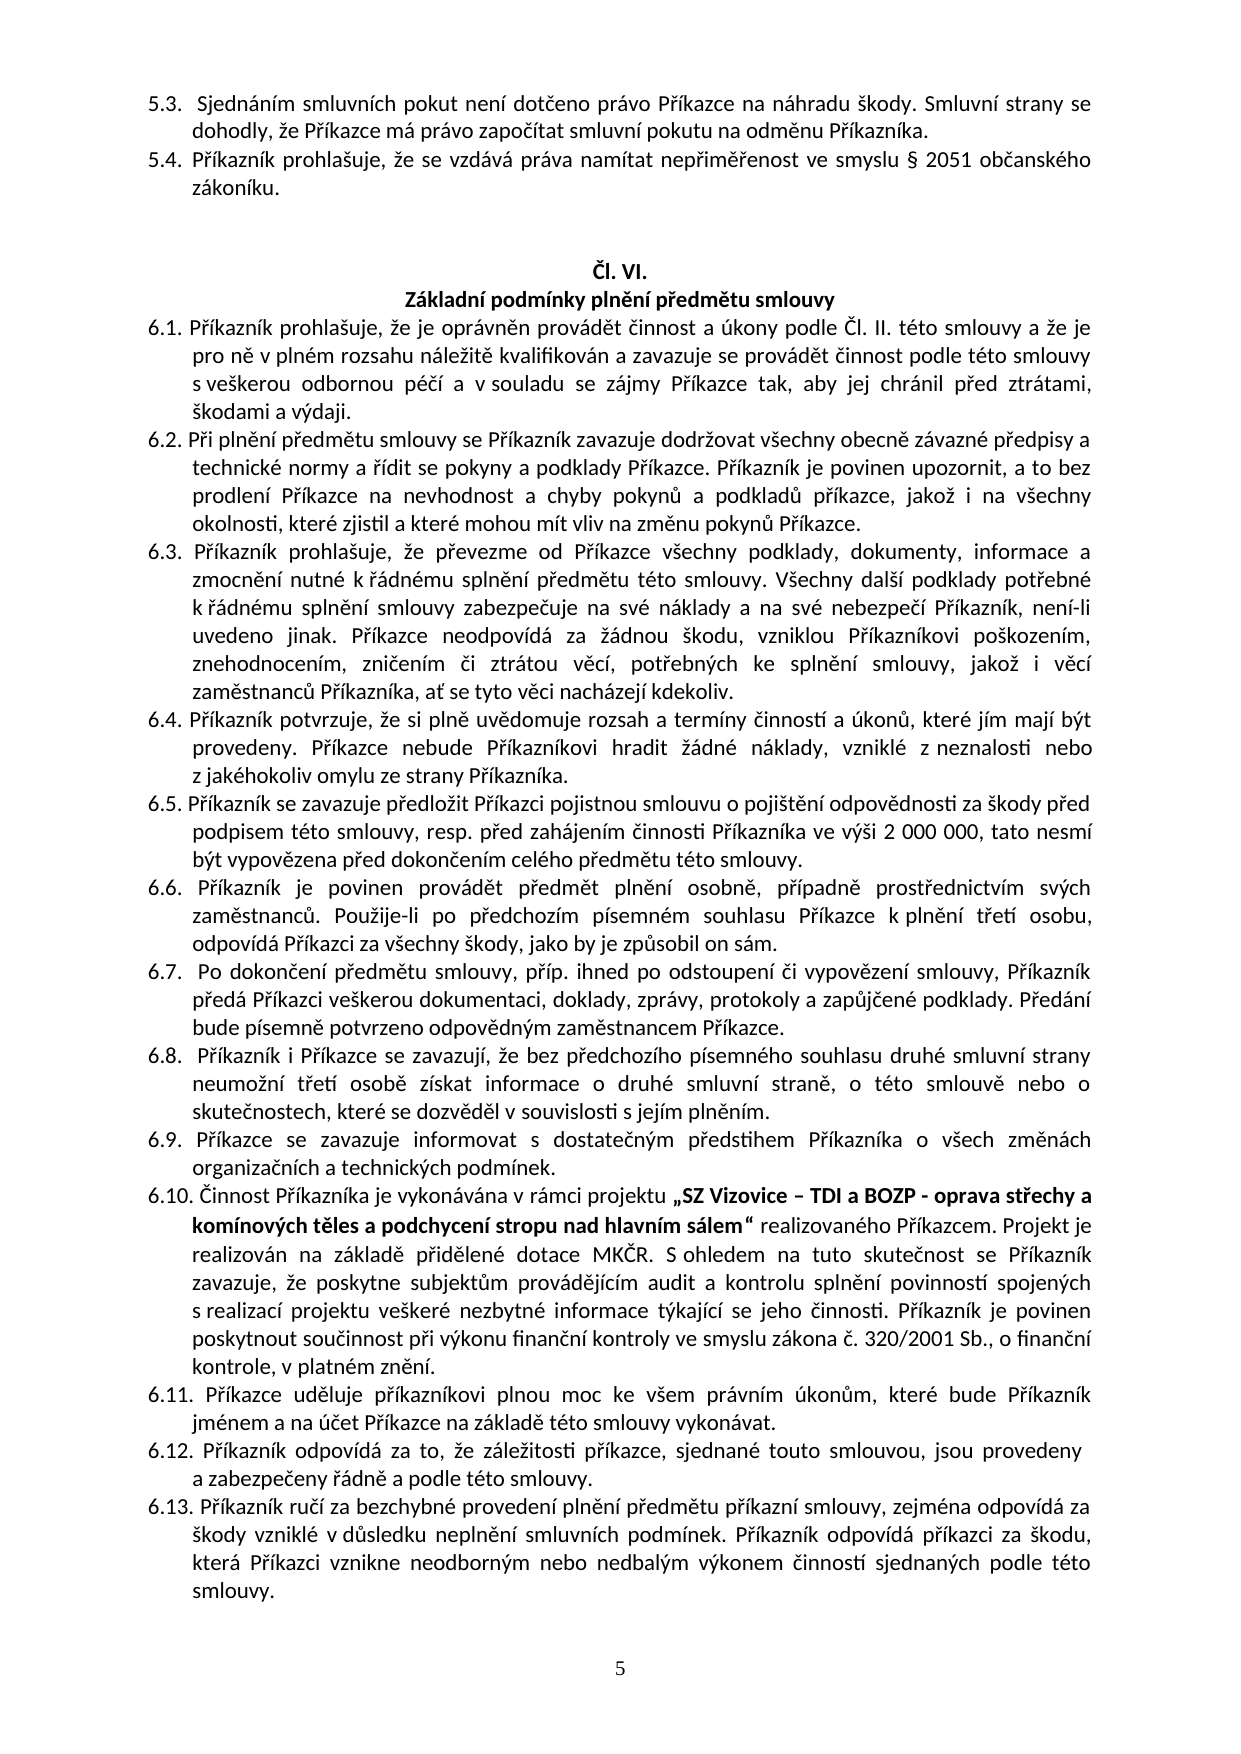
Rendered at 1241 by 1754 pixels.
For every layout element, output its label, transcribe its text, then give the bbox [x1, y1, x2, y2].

text Čl. VI. [148, 257, 1093, 285]
text 6.4. Příkazník potvrzuje, že si plně uvědomuje rozsah a termíny činností a úkonů, které jím mají být provedeny. Příkazce nebude Příkazníkovi hradit žádné náklady, vzniklé z neznalosti nebo z jakéhokoliv omylu ze strany Příkazníka. [148, 705, 1093, 789]
text 6.2. Při plnění předmětu smlouvy se Příkazník zavazuje dodržovat všechny obecně závazné předpisy a technické normy a řídit se pokyny a podklady Příkazce. Příkazník je povinen upozornit, a to bez prodlení Příkazce na nevhodnost a chyby pokynů a podkladů příkazce, jakož i na všechny okolnosti, které zjistil a které mohou mít vliv na změnu pokynů Příkazce. [148, 425, 1093, 537]
text 6.12. Příkazník odpovídá za to, že záležitosti příkazce, sjednané touto smlouvou, jsou provedeny a zabezpečeny řádně a podle této smlouvy. [148, 1436, 1093, 1492]
text 6.10. Činnost Příkazníka je vykonávána v rámci projektu „SZ Vizovice – TDI a BOZP - oprava střechy a komínových těles a podchycení stropu nad hlavním sálem“ realizovaného Příkazcem. Projekt je realizován na základě přidělené dotace MKČR. S ohledem na tuto skutečnost se Příkazník zavazuje, že poskytne subjektům provádějícím audit a kontrolu splnění povinností spojených s realizací projektu veškeré nezbytné informace týkající se jeho činnosti. Příkazník je povinen poskytnout součinnost při výkonu finanční kontroly ve smyslu zákona č. 320/2001 Sb., o finanční kontrole, v platném znění. [148, 1181, 1093, 1380]
text 6.9. Příkazce se zavazuje informovat s dostatečným předstihem Příkazníka o všech změnách organizačních a technických podmínek. [148, 1125, 1093, 1181]
text 5.4. Příkazník prohlašuje, že se vzdává práva namítat nepřiměřenost ve smyslu § 2051 občanského zákoníku. [148, 145, 1093, 201]
text 6.6. Příkazník je povinen provádět předmět plnění osobně, případně prostřednictvím svých zaměstnanců. Použije-li po předchozím písemném souhlasu Příkazce k plnění třetí osobu, odpovídá Příkazci za všechny škody, jako by je způsobil on sám. [148, 873, 1093, 957]
text 6.11. Příkazce uděluje příkazníkovi plnou moc ke všem právním úkonům, které bude Příkazník jménem a na účet Příkazce na základě této smlouvy vykonávat. [148, 1380, 1093, 1436]
text 6.13. Příkazník ručí za bezchybné provedení plnění předmětu příkazní smlouvy, zejména odpovídá za škody vzniklé v důsledku neplnění smluvních podmínek. Příkazník odpovídá příkazci za škodu, která Příkazci vznikne neodborným nebo nedbalým výkonem činností sjednaných podle této smlouvy. [148, 1492, 1093, 1604]
text 6.5. Příkazník se zavazuje předložit Příkazci pojistnou smlouvu o pojištění odpovědnosti za škody před podpisem této smlouvy, resp. před zahájením činnosti Příkazníka ve výši 2 000 000, tato nesmí být vypovězena před dokončením celého předmětu této smlouvy. [148, 789, 1093, 873]
text 5.3. Sjednáním smluvních pokut není dotčeno právo Příkazce na náhradu škody. Smluvní strany se dohodly, že Příkazce má právo započítat smluvní pokutu na odměnu Příkazníka. [148, 89, 1093, 145]
text 6.1. Příkazník prohlašuje, že je oprávněn provádět činnost a úkony podle Čl. II. této smlouvy a že je pro ně v plném rozsahu náležitě kvalifikován a zavazuje se provádět činnost podle této smlouvy s veškerou odbornou péčí a v souladu se zájmy Příkazce tak, aby jej chránil před ztrátami, škodami a výdaji. [148, 313, 1093, 425]
text Základní podmínky plnění předmětu smlouvy [148, 285, 1093, 313]
text 6.8. Příkazník i Příkazce se zavazují, že bez předchozího písemného souhlasu druhé smluvní strany neumožní třetí osobě získat informace o druhé smluvní straně, o této smlouvě nebo o skutečnostech, které se dozvěděl v souvislosti s jejím plněním. [148, 1041, 1093, 1125]
text 6.7. Po dokončení předmětu smlouvy, příp. ihned po odstoupení či vypovězení smlouvy, Příkazník předá Příkazci veškerou dokumentaci, doklady, zprávy, protokoly a zapůjčené podklady. Předání bude písemně potvrzeno odpovědným zaměstnancem Příkazce. [148, 957, 1093, 1041]
text 6.3. Příkazník prohlašuje, že převezme od Příkazce všechny podklady, dokumenty, informace a zmocnění nutné k řádnému splnění předmětu této smlouvy. Všechny další podklady potřebné k řádnému splnění smlouvy zabezpečuje na své náklady a na své nebezpečí Příkazník, není-li uvedeno jinak. Příkazce neodpovídá za žádnou škodu, vzniklou Příkazníkovi poškozením, znehodnocením, zničením či ztrátou věcí, potřebných ke splnění smlouvy, jakož i věcí zaměstnanců Příkazníka, ať se tyto věci nacházejí kdekoliv. [148, 537, 1093, 705]
